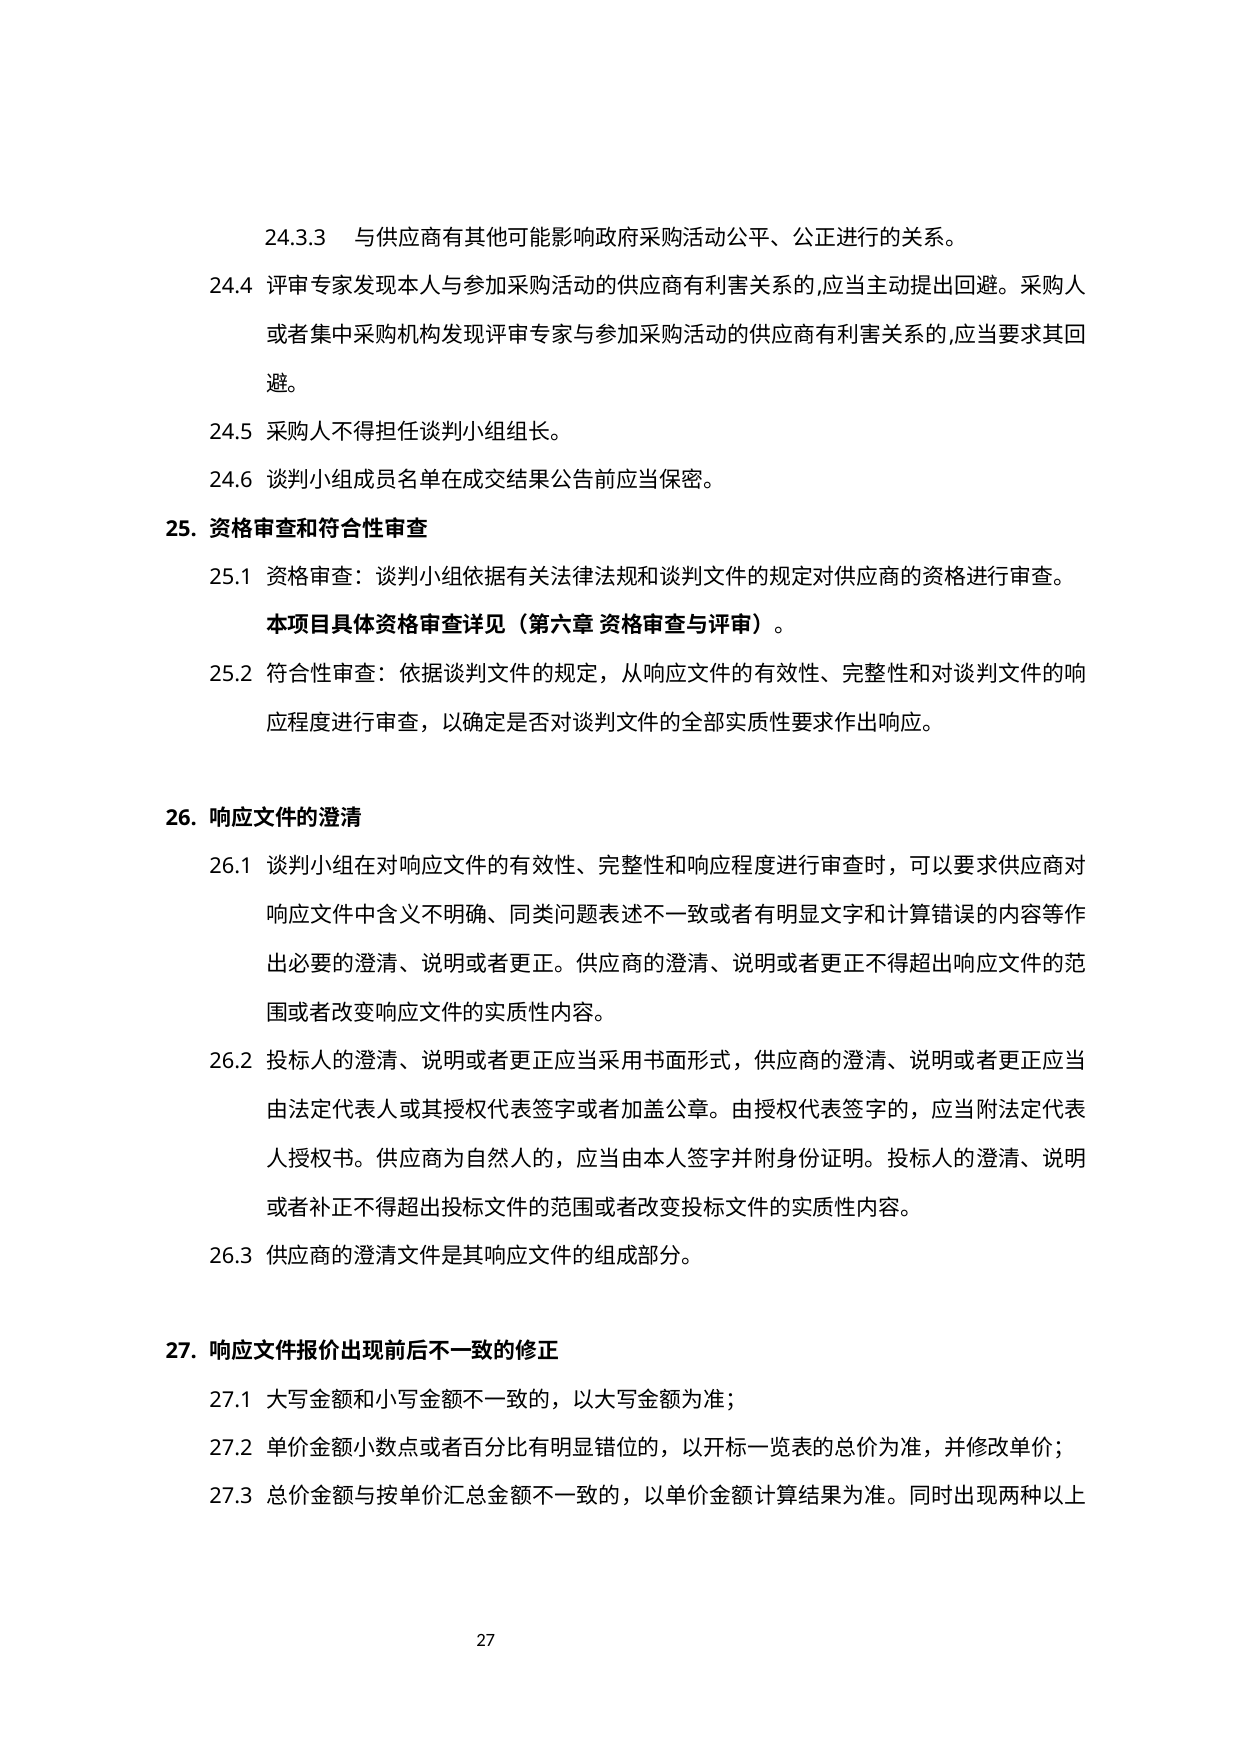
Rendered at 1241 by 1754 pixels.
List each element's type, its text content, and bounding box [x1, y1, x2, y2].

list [209, 1478, 1087, 1511]
list 符合性审查：依据谈判文件的规定，从响应文件的有效性、完整性和对谈判文件的响应程度进行审查，以确定是否对谈判文件的全部实质性要求作出响应。 [209, 655, 1087, 737]
list 响应文件报价出现前后不一致的修正 [165, 1333, 1087, 1366]
list 投标人的澄清、说明或者更正应当采用书面形式，供应商的澄清、说明或者更正应当由法定代表人或其授权代表签字或者加盖公章。由授权代表签字的，应当附法定代表人授权书。供应商为自然人的，应当由本人签字并附身份证明。投标人的澄清、说明或者补正不得超出投标文件的范围或者改变投标文件的实质性内容。 [209, 1043, 1087, 1222]
list 单价金额小数点或者百分比有明显错位的，以开标一览表的总价为准，并修改单价； [209, 1430, 1087, 1462]
list 响应文件的澄清 [165, 800, 1087, 832]
list 本项目具体资格审查详见（第六章 资格审查与评审）。 [266, 607, 1087, 639]
text 24.3.3 与供应商有其他可能影响政府采购活动公平、公正进行的关系。 [264, 219, 1087, 252]
list 资格审查：谈判小组依据有关法律法规和谈判文件的规定对供应商的资格进行审查。 [209, 559, 1087, 591]
list 评审专家发现本人与参加采购活动的供应商有利害关系的,应当主动提出回避。采购人或者集中采购机构发现评审专家与参加采购活动的供应商有利害关系的,应当要求其回避。 [209, 268, 1087, 398]
list 采购人不得担任谈判小组组长。 [209, 414, 1087, 446]
list 大写金额和小写金额不一致的，以大写金额为准； [209, 1381, 1087, 1414]
list 供应商的澄清文件是其响应文件的组成部分。 [209, 1237, 1087, 1270]
list 谈判小组成员名单在成交结果公告前应当保密。 [209, 462, 1087, 494]
list 谈判小组在对响应文件的有效性、完整性和响应程度进行审查时，可以要求供应商对响应文件中含义不明确、同类问题表述不一致或者有明显文字和计算错误的内容等作出必要的澄清、说明或者更正。供应商的澄清、说明或者更正不得超出响应文件的范围或者改变响应文件的实质性内容。 [209, 848, 1087, 1027]
list 资格审查和符合性审查 [165, 510, 1087, 543]
